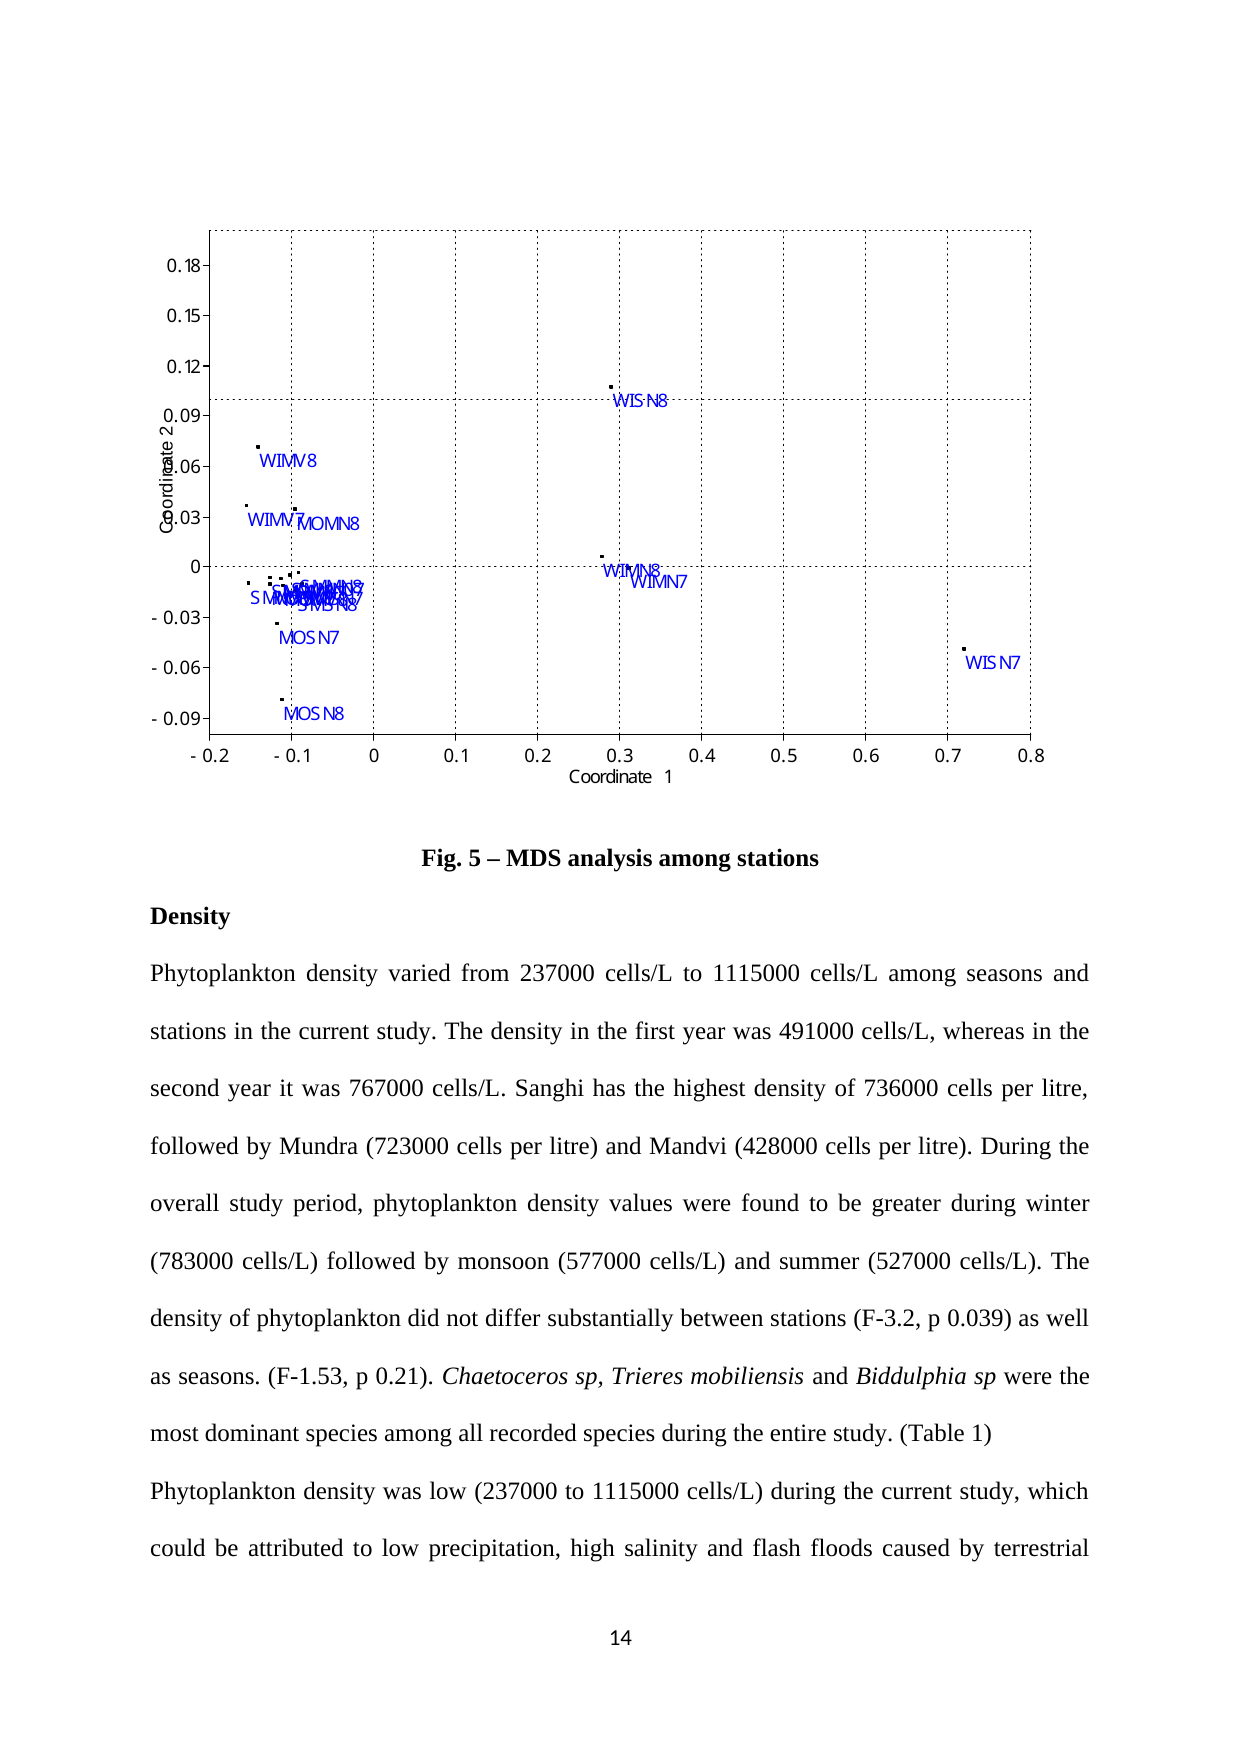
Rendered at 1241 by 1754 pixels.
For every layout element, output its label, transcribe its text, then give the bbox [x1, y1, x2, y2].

text Density [150, 901, 1090, 929]
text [150, 1476, 1090, 1562]
text Phytoplankton density varied from 237000 cells/L to 1115000 cells/L among seasons and stations in the current study. The density in the first year was 491000 cells/L, whereas in the second year it was 767000 cells/L. Sanghi has the highest density of 736000 cells per litre, followed by Mundra (723000 cells per litre) and Mandvi (428000 cells per litre). During the overall study period, phytoplankton density values were found to be greater during winter (783000 cells/L) followed by monsoon (577000 cells/L) and summer (527000 cells/L). The density of phytoplankton did not differ substantially between stations (F-3.2, p 0.039) as well as seasons. (F-1.53, p 0.21). Chaetoceros sp, Trieres mobiliensis and Biddulphia sp were the most dominant species among all recorded species during the entire study. (Table 1) [150, 958, 1090, 1447]
text Fig. 5 – MDS analysis among stations [150, 843, 1090, 872]
